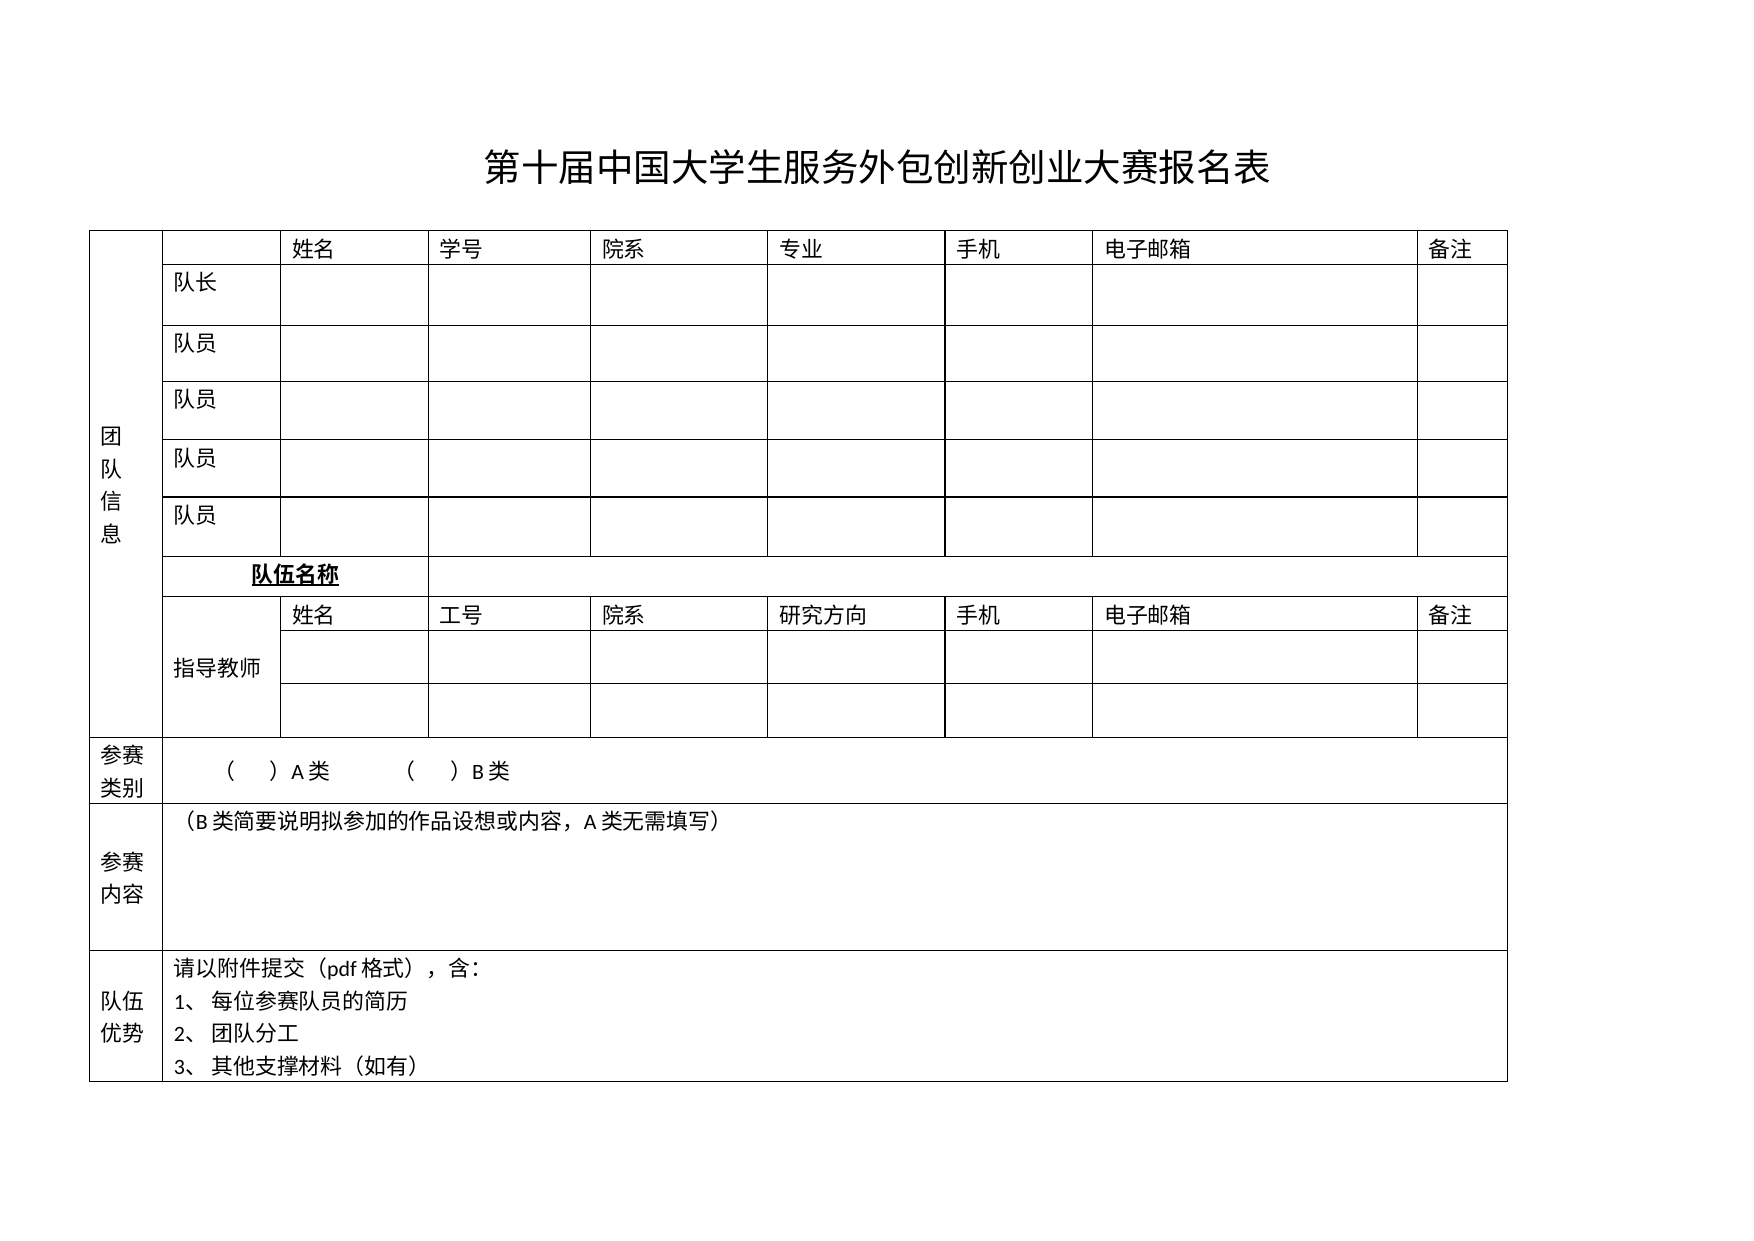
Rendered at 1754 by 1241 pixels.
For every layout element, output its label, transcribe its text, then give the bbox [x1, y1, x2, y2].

table_header [163, 231, 280, 264]
table_cell [768, 440, 944, 496]
table_cell 姓名 [281, 597, 428, 630]
table_header 电子邮箱 [1093, 231, 1417, 264]
table_cell 工号 [429, 597, 590, 630]
table_cell [591, 265, 767, 325]
table_cell [768, 382, 944, 439]
table_cell [1418, 265, 1507, 325]
table_cell [1093, 498, 1417, 556]
table_cell [946, 498, 1092, 556]
table_cell 队伍名称 [163, 557, 428, 596]
table_cell [768, 498, 944, 556]
table_header 手机 [946, 231, 1092, 264]
table_cell [429, 326, 590, 381]
table_cell [1418, 382, 1507, 439]
table_cell [429, 382, 590, 439]
table_cell [768, 265, 944, 325]
table_cell [1093, 265, 1417, 325]
table_cell [281, 265, 428, 325]
table_cell [946, 382, 1092, 439]
table_cell [1418, 631, 1507, 683]
table_header 院系 [591, 231, 767, 264]
table_cell [1418, 684, 1507, 737]
table_cell [768, 326, 944, 381]
table_cell [1093, 440, 1417, 496]
table_cell [591, 326, 767, 381]
table_cell [281, 326, 428, 381]
table_header 姓名 [281, 231, 428, 264]
table_cell 队员 [163, 326, 280, 381]
table_cell [429, 498, 590, 556]
table_cell 队员 [163, 440, 280, 496]
text 第十届中国大学生服务外包创新创业大赛报名表 [89, 133, 1665, 198]
table_cell [768, 631, 944, 683]
table_cell [591, 382, 767, 439]
table_cell [768, 684, 944, 737]
table_cell [1418, 440, 1507, 496]
table_cell [281, 440, 428, 496]
table_header 专业 [768, 231, 944, 264]
table_cell [1093, 326, 1417, 381]
table_cell [1418, 326, 1507, 381]
table_cell （ ）A类 （ ）B类 [163, 738, 1507, 803]
table_cell 院系 [591, 597, 767, 630]
table_cell [1418, 498, 1507, 556]
table_cell [1093, 631, 1417, 683]
table_cell [281, 684, 428, 737]
table_cell [591, 440, 767, 496]
table_cell [946, 631, 1092, 683]
table_cell [946, 440, 1092, 496]
table_cell 请以附件提交（pdf格式），含： 每位参赛队员的简历 团队分工 其他支撑材料（如有） [163, 951, 1507, 1081]
table_cell 参赛 类别 [90, 738, 162, 803]
table_cell [946, 326, 1092, 381]
table_cell 队员 [163, 498, 280, 556]
table_cell 队员 [163, 382, 280, 439]
table_cell [1093, 684, 1417, 737]
table_cell 队长 [163, 265, 280, 325]
table_cell [281, 498, 428, 556]
table_cell [591, 631, 767, 683]
table_cell [1093, 382, 1417, 439]
table_cell [429, 684, 590, 737]
table_cell 参赛 内容 [90, 804, 162, 950]
table_cell 手机 [946, 597, 1092, 630]
table_header 备注 [1418, 231, 1507, 264]
table_cell [429, 440, 590, 496]
table_cell 备注 [1418, 597, 1507, 630]
table_header 团 队 信 息 [90, 231, 162, 737]
table_cell [281, 382, 428, 439]
table_cell [946, 265, 1092, 325]
table_cell 研究方向 [768, 597, 944, 630]
table_cell 队伍 优势 [90, 951, 162, 1081]
table_cell （B类简要说明拟参加的作品设想或内容，A类无需填写） [163, 804, 1507, 950]
table_cell [591, 684, 767, 737]
table_cell [591, 498, 767, 556]
table_cell 指导教师 [163, 597, 280, 737]
table_cell 电子邮箱 [1093, 597, 1417, 630]
table_cell [429, 557, 1507, 596]
table_cell [281, 631, 428, 683]
table_header 学号 [429, 231, 590, 264]
table_cell [429, 265, 590, 325]
table_cell [429, 631, 590, 683]
table_cell [946, 684, 1092, 737]
